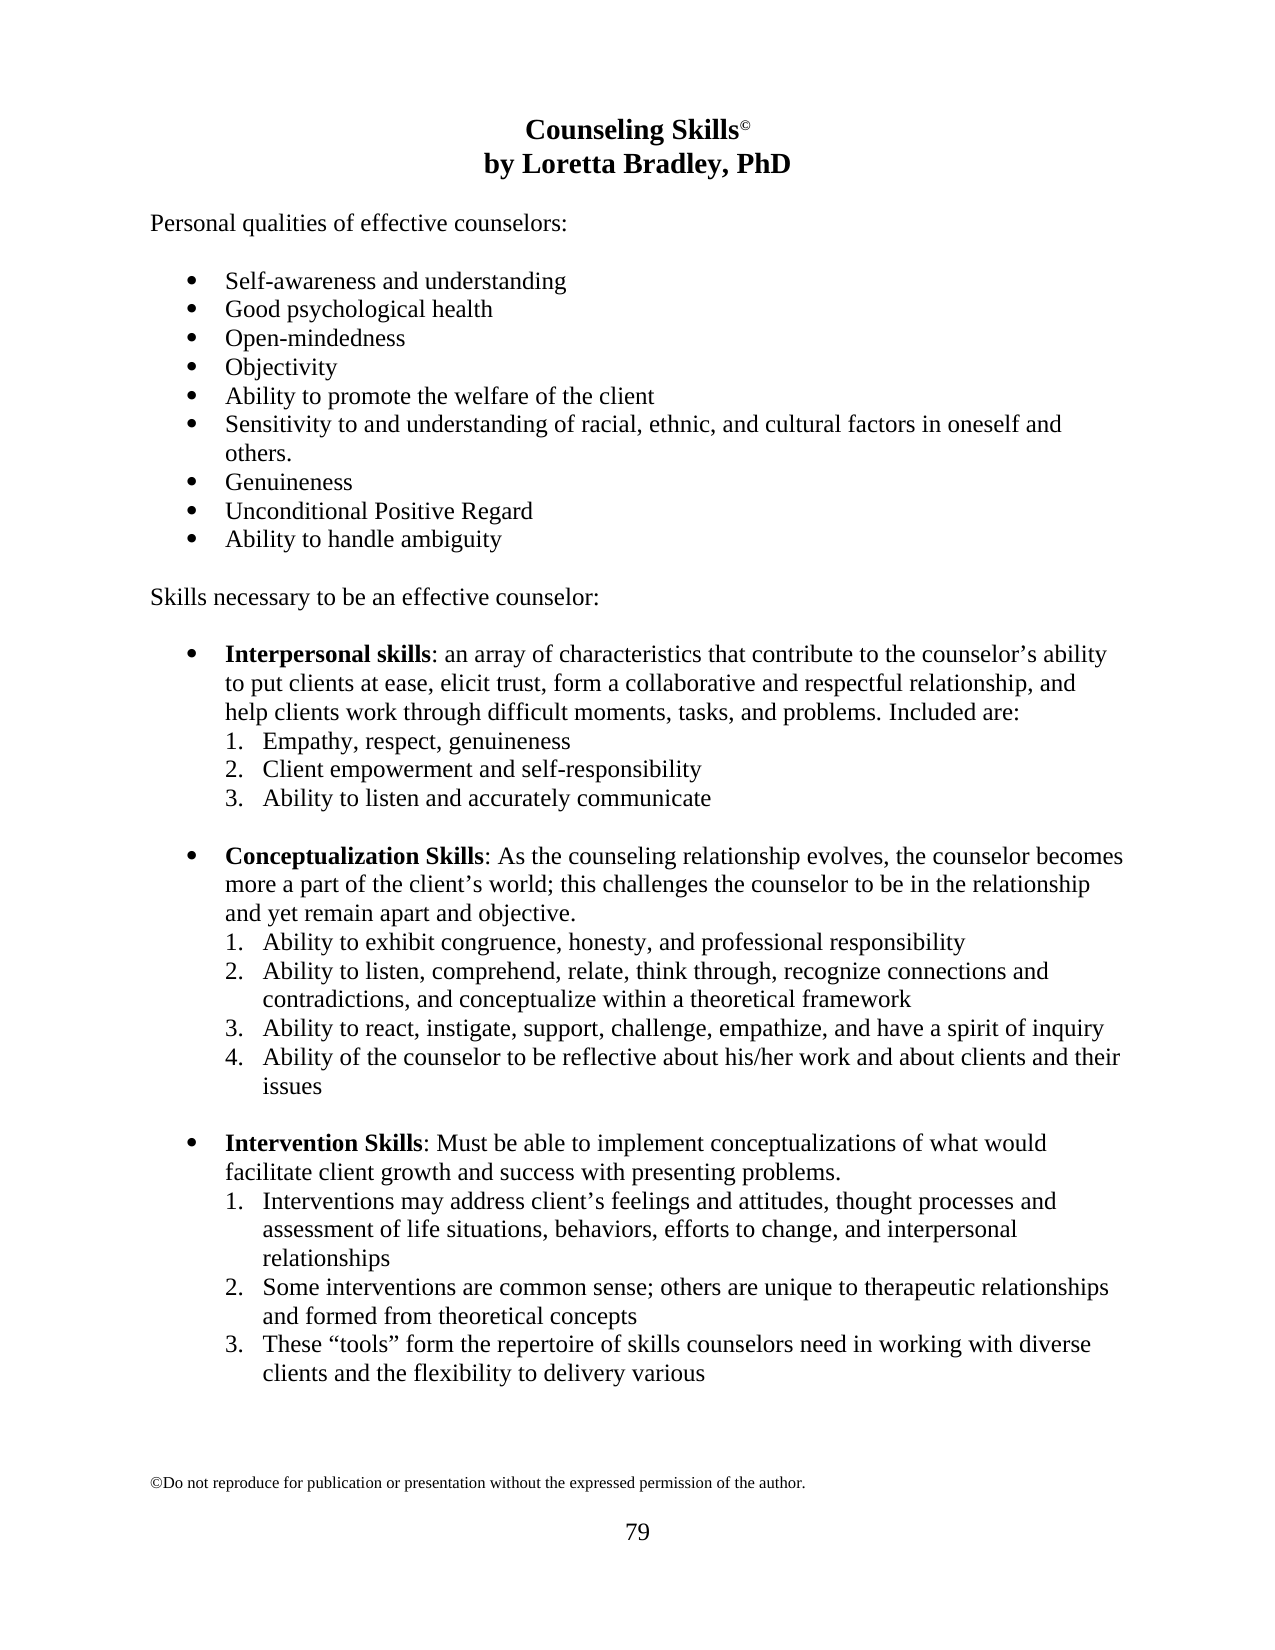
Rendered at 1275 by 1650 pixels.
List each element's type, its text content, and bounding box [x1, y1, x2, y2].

list Ability of the counselor to be reflective about his/her work and about clients and their issues [225, 1042, 1125, 1099]
list Empathy, respect, genuineness [225, 726, 1125, 754]
list Ability to exhibit congruence, honesty, and professional responsibility [225, 927, 1125, 956]
list Ability to promote the welfare of the client [187, 381, 1125, 409]
list Good psychological health [187, 294, 1125, 323]
list Sensitivity to and understanding of racial, ethnic, and cultural factors in oneself and others. [187, 409, 1125, 467]
text by Loretta Bradley, PhD [150, 146, 1125, 179]
text ©Do not reproduce for publication or presentation without the expressed permission of the author. [150, 1473, 1125, 1492]
list Ability to listen and accurately communicate [225, 783, 1125, 812]
list Open-mindedness [187, 323, 1125, 352]
list These “tools” form the repertoire of skills counselors need in working with diverse clients and the flexibility to delivery various [225, 1329, 1125, 1387]
list Genuineness [187, 467, 1125, 496]
list Conceptualization Skills: As the counseling relationship evolves, the counselor becomes more a part of the client’s world; this challenges the counselor to be in the relationship and yet remain apart and objective. [187, 841, 1125, 927]
text Counseling Skills© [150, 112, 1125, 146]
list Objectivity [187, 352, 1125, 381]
text Personal qualities of effective counselors: [150, 208, 1125, 237]
list Ability to listen, comprehend, relate, think through, recognize connections and contradictions, and conceptualize within a theoretical framework [225, 956, 1125, 1013]
list Ability to handle ambiguity [187, 524, 1125, 553]
list Some interventions are common sense; others are unique to therapeutic relationships and formed from theoretical concepts [225, 1272, 1125, 1329]
list Ability to react, instigate, support, challenge, empathize, and have a spirit of inquiry [225, 1013, 1125, 1042]
text Skills necessary to be an effective counselor: [150, 582, 1125, 611]
list Client empowerment and self-responsibility [225, 754, 1125, 783]
list Self-awareness and understanding [187, 266, 1125, 294]
list Interpersonal skills: an array of characteristics that contribute to the counselor’s ability to put clients at ease, elicit trust, form a collaborative and respectful relationship, and help clients work through difficult moments, tasks, and problems. Included are: [187, 639, 1125, 726]
list Intervention Skills: Must be able to implement conceptualizations of what would facilitate client growth and success with presenting problems. [187, 1128, 1125, 1186]
list Unconditional Positive Regard [187, 496, 1125, 524]
list Interventions may address client’s feelings and attitudes, thought processes and assessment of life situations, behaviors, efforts to change, and interpersonal relationships [225, 1186, 1125, 1272]
